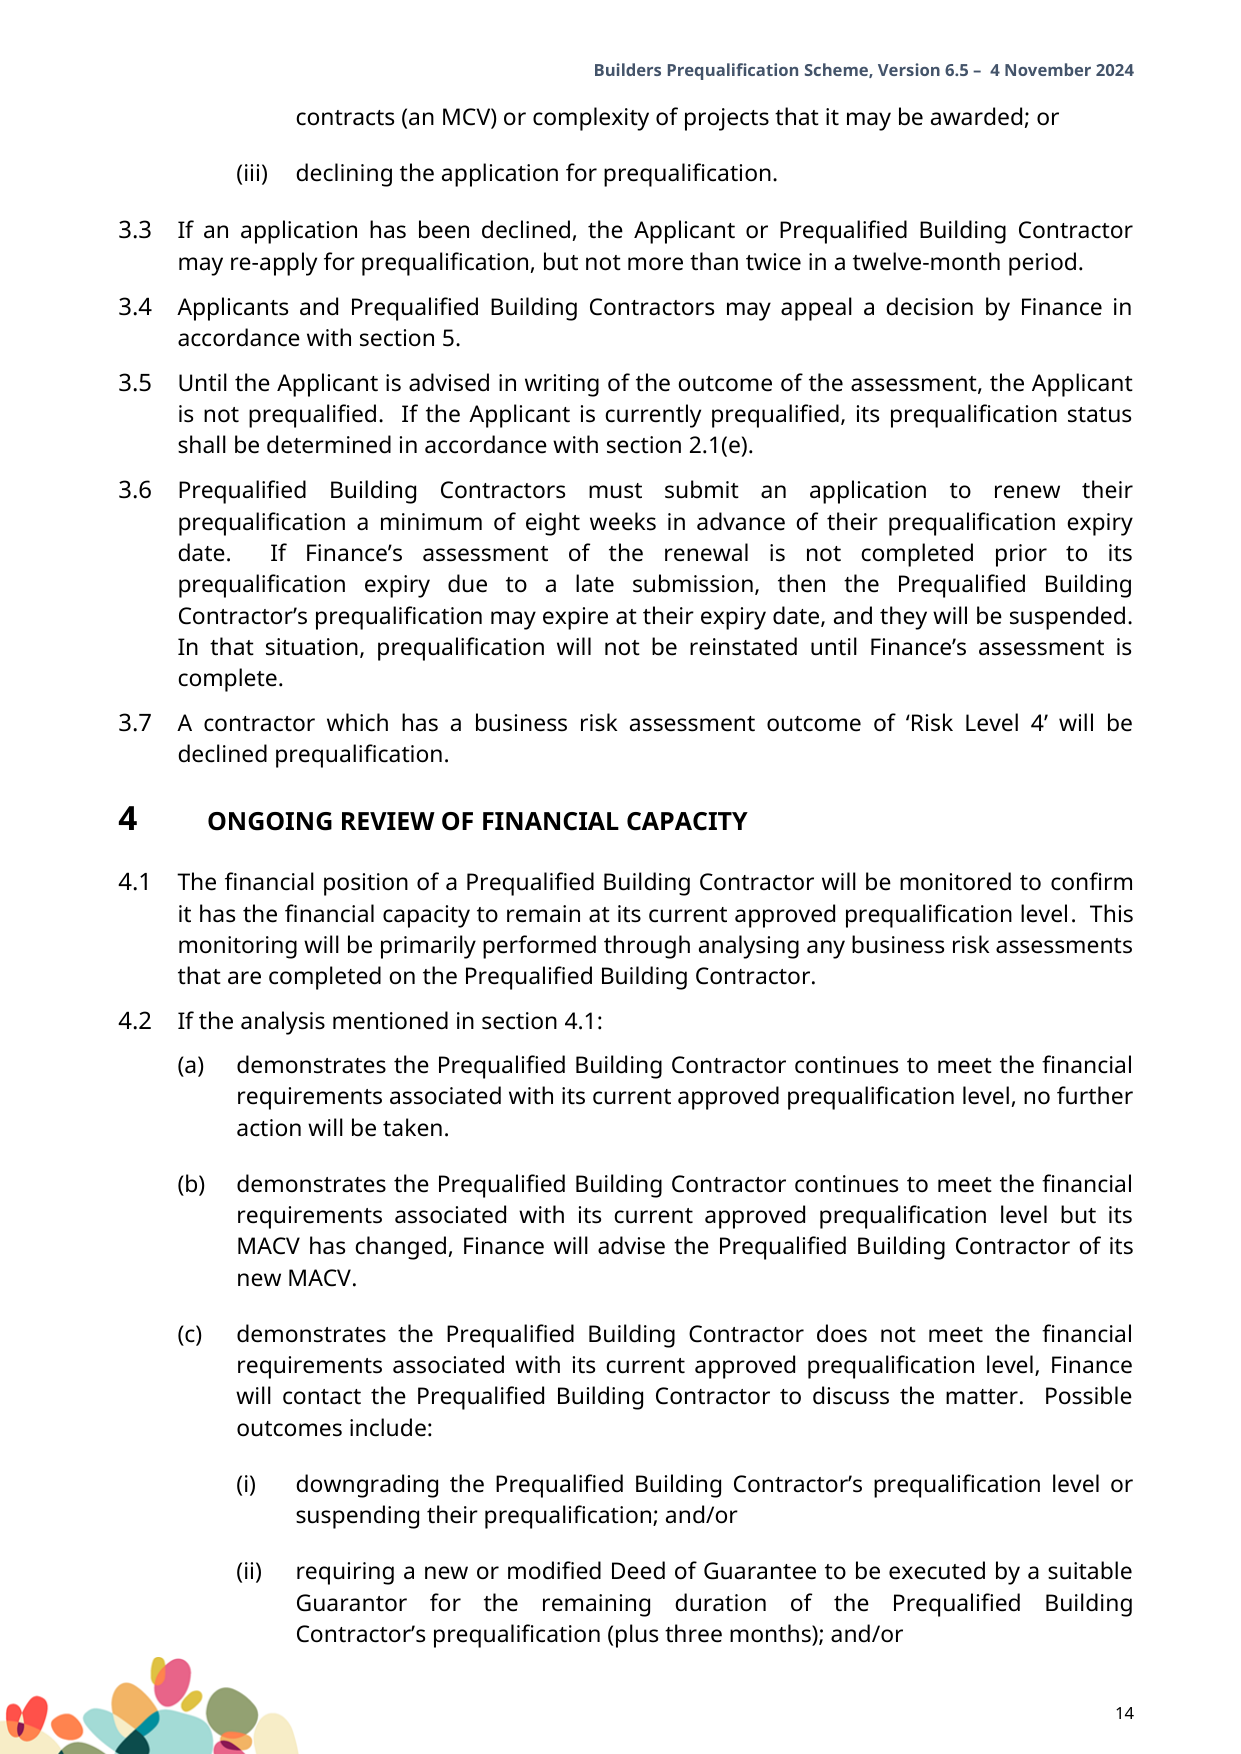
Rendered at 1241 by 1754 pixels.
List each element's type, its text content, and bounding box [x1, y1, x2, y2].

list If an application has been declined, the Applicant or Prequalified Building Contractor may re-apply for prequalification, but not more than twice in a twelve-month period. [118, 213, 1134, 277]
list demonstrates the Prequalified Building Contractor continues to meet the financial requirements associated with its current approved prequalification level, no further action will be taken. [177, 1049, 1134, 1143]
list If the analysis mentioned in section 4.1: [118, 1004, 1134, 1037]
list A contractor which has a business risk assessment outcome of ‘Risk Level 4’ will be declined prequalification. [118, 706, 1134, 770]
list declining the application for prequalification. [236, 157, 1134, 188]
picture [0, 1657, 303, 1754]
list Prequalified Building Contractors must submit an application to renew their prequalification a minimum of eight weeks in advance of their prequalification expiry date. If Finance’s assessment of the renewal is not completed prior to its prequalification expiry due to a late submission, then the Prequalified Building Contractor’s prequalification may expire at their expiry date, and they will be suspended. In that situation, prequalification will not be reinstated until Finance’s assessment is complete. [118, 473, 1134, 693]
list downgrading the Prequalified Building Contractor’s prequalification level or suspending their prequalification; and/or [236, 1468, 1134, 1530]
list demonstrates the Prequalified Building Contractor continues to meet the financial requirements associated with its current approved prequalification level but its MACV has changed, Finance will advise the Prequalified Building Contractor of its new MACV. [177, 1168, 1134, 1293]
list requiring a new or modified Deed of Guarantee to be executed by a suitable Guarantor for the remaining duration of the Prequalified Building Contractor’s prequalification (plus three months); and/or [236, 1555, 1134, 1649]
list The financial position of a Prequalified Building Contractor will be monitored to confirm it has the financial capacity to remain at its current approved prequalification level. This monitoring will be primarily performed through analysing any business risk assessments that are completed on the Prequalified Building Contractor. [118, 865, 1134, 991]
list Until the Applicant is advised in writing of the outcome of the assessment, the Applicant is not prequalified. If the Applicant is currently prequalified, its prequalification status shall be determined in accordance with section 2.1(e). [118, 366, 1134, 461]
list demonstrates the Prequalified Building Contractor does not meet the financial requirements associated with its current approved prequalification level, Finance will contact the Prequalified Building Contractor to discuss the matter. Possible outcomes include: [177, 1318, 1134, 1443]
list Applicants and Prequalified Building Contractors may appeal a decision by Finance in accordance with section 5. [118, 289, 1134, 353]
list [236, 100, 1134, 132]
subtitle Ongoing Review of Financial Capacity [118, 795, 1134, 840]
